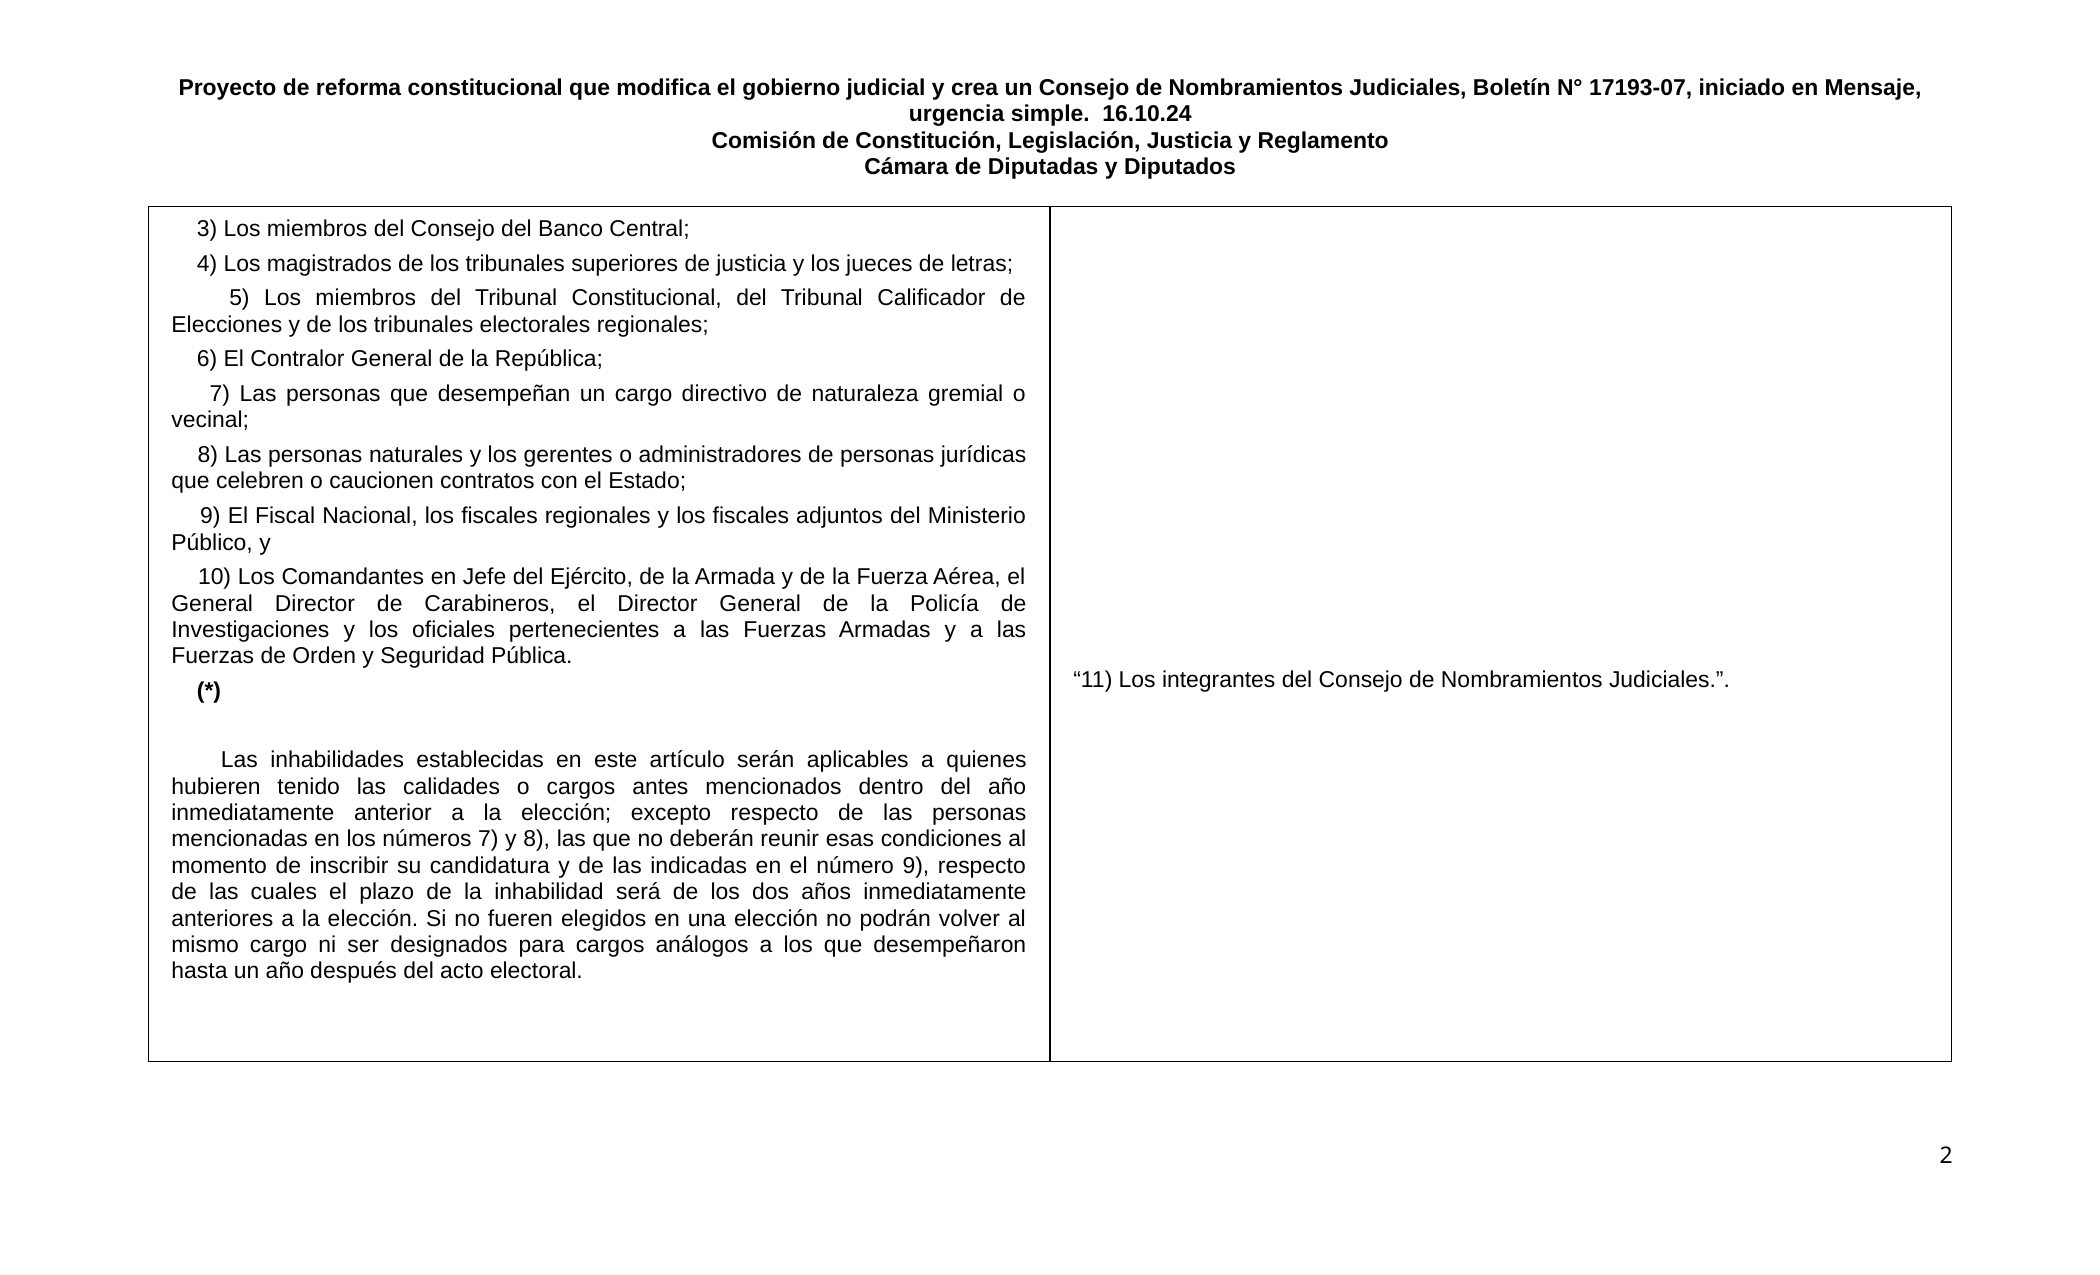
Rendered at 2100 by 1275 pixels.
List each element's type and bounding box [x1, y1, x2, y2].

table_cell [1051, 207, 1951, 1061]
table_cell [149, 207, 1049, 1061]
